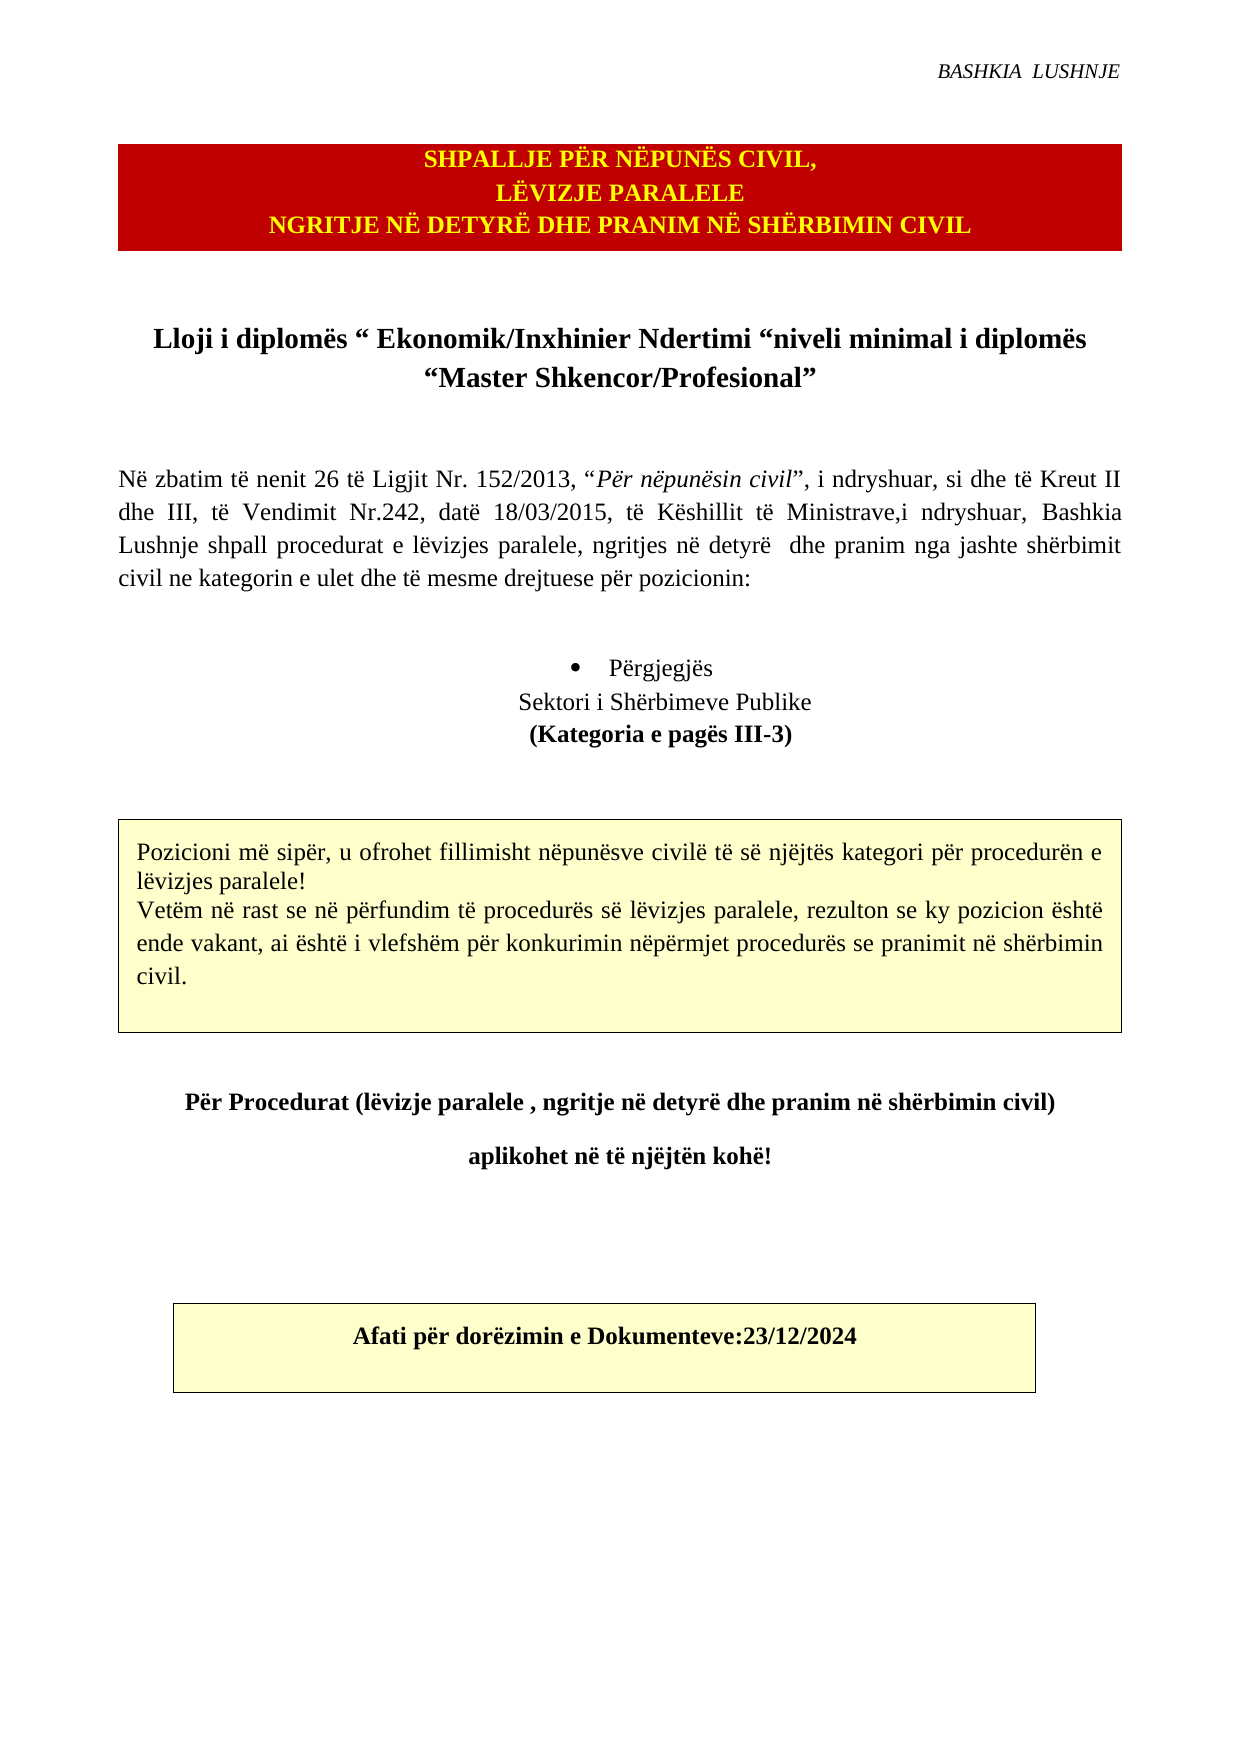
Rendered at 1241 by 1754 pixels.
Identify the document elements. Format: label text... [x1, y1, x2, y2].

text Në zbatim të nenit 26 të Ligjit Nr. 152/2013, “Për nëpunësin civil”, i ndryshuar, si dhe të Kreut II dhe III, të Vendimit Nr.242, datë 18/03/2015, të Këshillit të Ministrave,i ndryshuar, Bashkia Lushnje shpall procedurat e lëvizjes paralele, ngritjes në detyrë dhe pranim nga jashte shërbimit civil ne kategorin e ulet dhe të mesme drejtuese për pozicionin: [118, 464, 1122, 592]
text LËVIZJE PARALELE [118, 178, 1122, 206]
text NGRITJE NË DETYRË DHE PRANIM NË SHËRBIMIN CIVIL [118, 211, 1122, 248]
list Sektori i Shërbimeve Publike [199, 687, 1122, 715]
list Përgjegjës [162, 653, 1122, 682]
table_header Afati për dorëzimin e Dokumenteve:23/12/2024 [174, 1304, 1035, 1392]
table_header Pozicioni më sipër, u ofrohet fillimisht nëpunësve civilë të së njëjtës kategori për procedurën e lëvizjes paralele! Vetëm në rast se në përfundim të procedurës së lëvizjes paralele, rezulton se ky pozicion është ende vakant, ai është i vlefshëm për konkurimin nëpërmjet procedurës se pranimit në shërbimin civil. [119, 820, 1121, 1032]
text SHPALLJE PËR NËPUNËS CIVIL, [118, 144, 1122, 173]
text Lloji i diplomës “ Ekonomik/Inxhinier Ndertimi “niveli minimal i diplomës “Master Shkencor/Profesional” [118, 321, 1122, 393]
list (Kategoria e pagës III-3) [199, 719, 1122, 748]
text Për Procedurat (lëvizje paralele , ngritje në detyrë dhe pranim në shërbimin civil) [118, 1087, 1122, 1116]
text aplikohet në të njëjtën kohë! [118, 1141, 1122, 1169]
